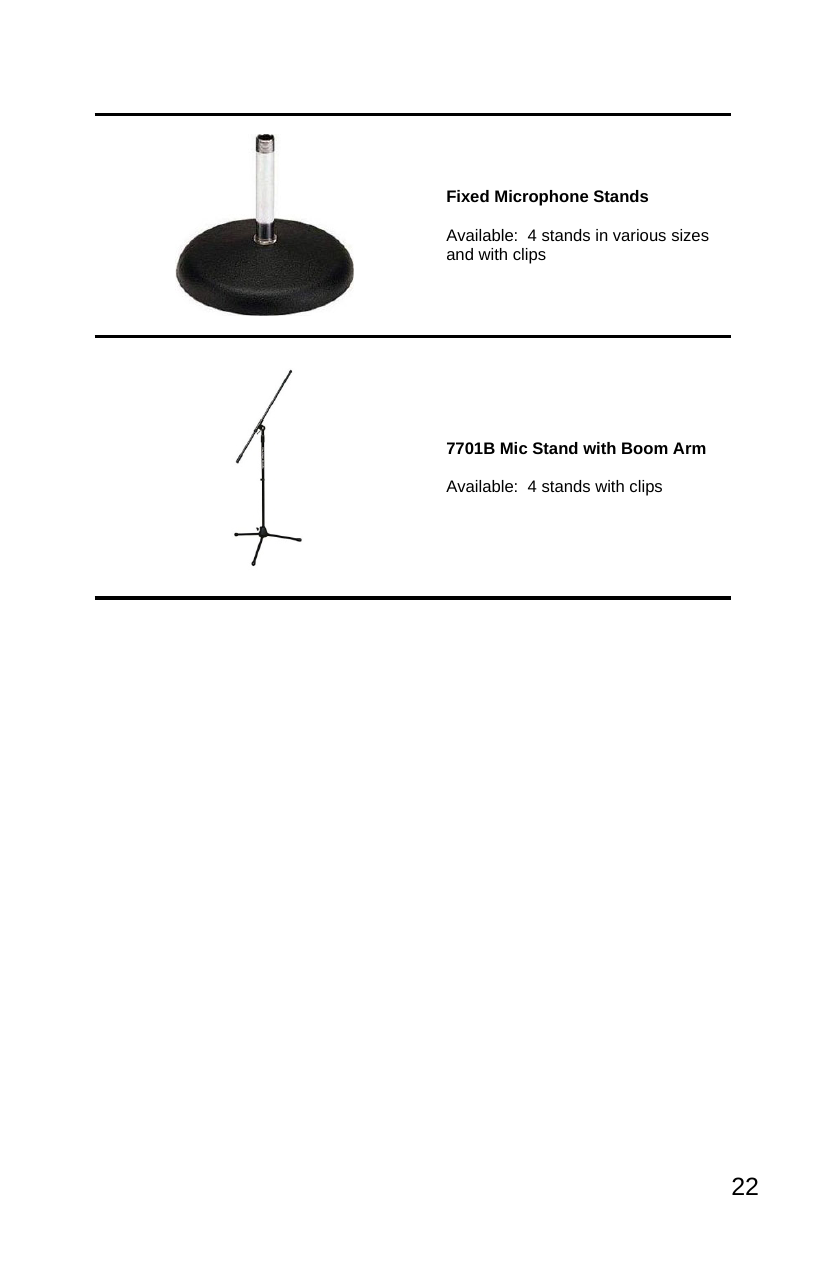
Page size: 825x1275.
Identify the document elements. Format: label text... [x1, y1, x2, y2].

table_cell 7701B Mic Stand with Boom Arm Available: 4 stands with clips [435, 338, 731, 596]
table_header Fixed Microphone Stands Available: 4 stands in various sizes and with clips [435, 116, 731, 335]
picture [175, 134, 354, 316]
table_header [95, 116, 435, 335]
picture [154, 357, 375, 578]
table_cell [95, 338, 435, 596]
